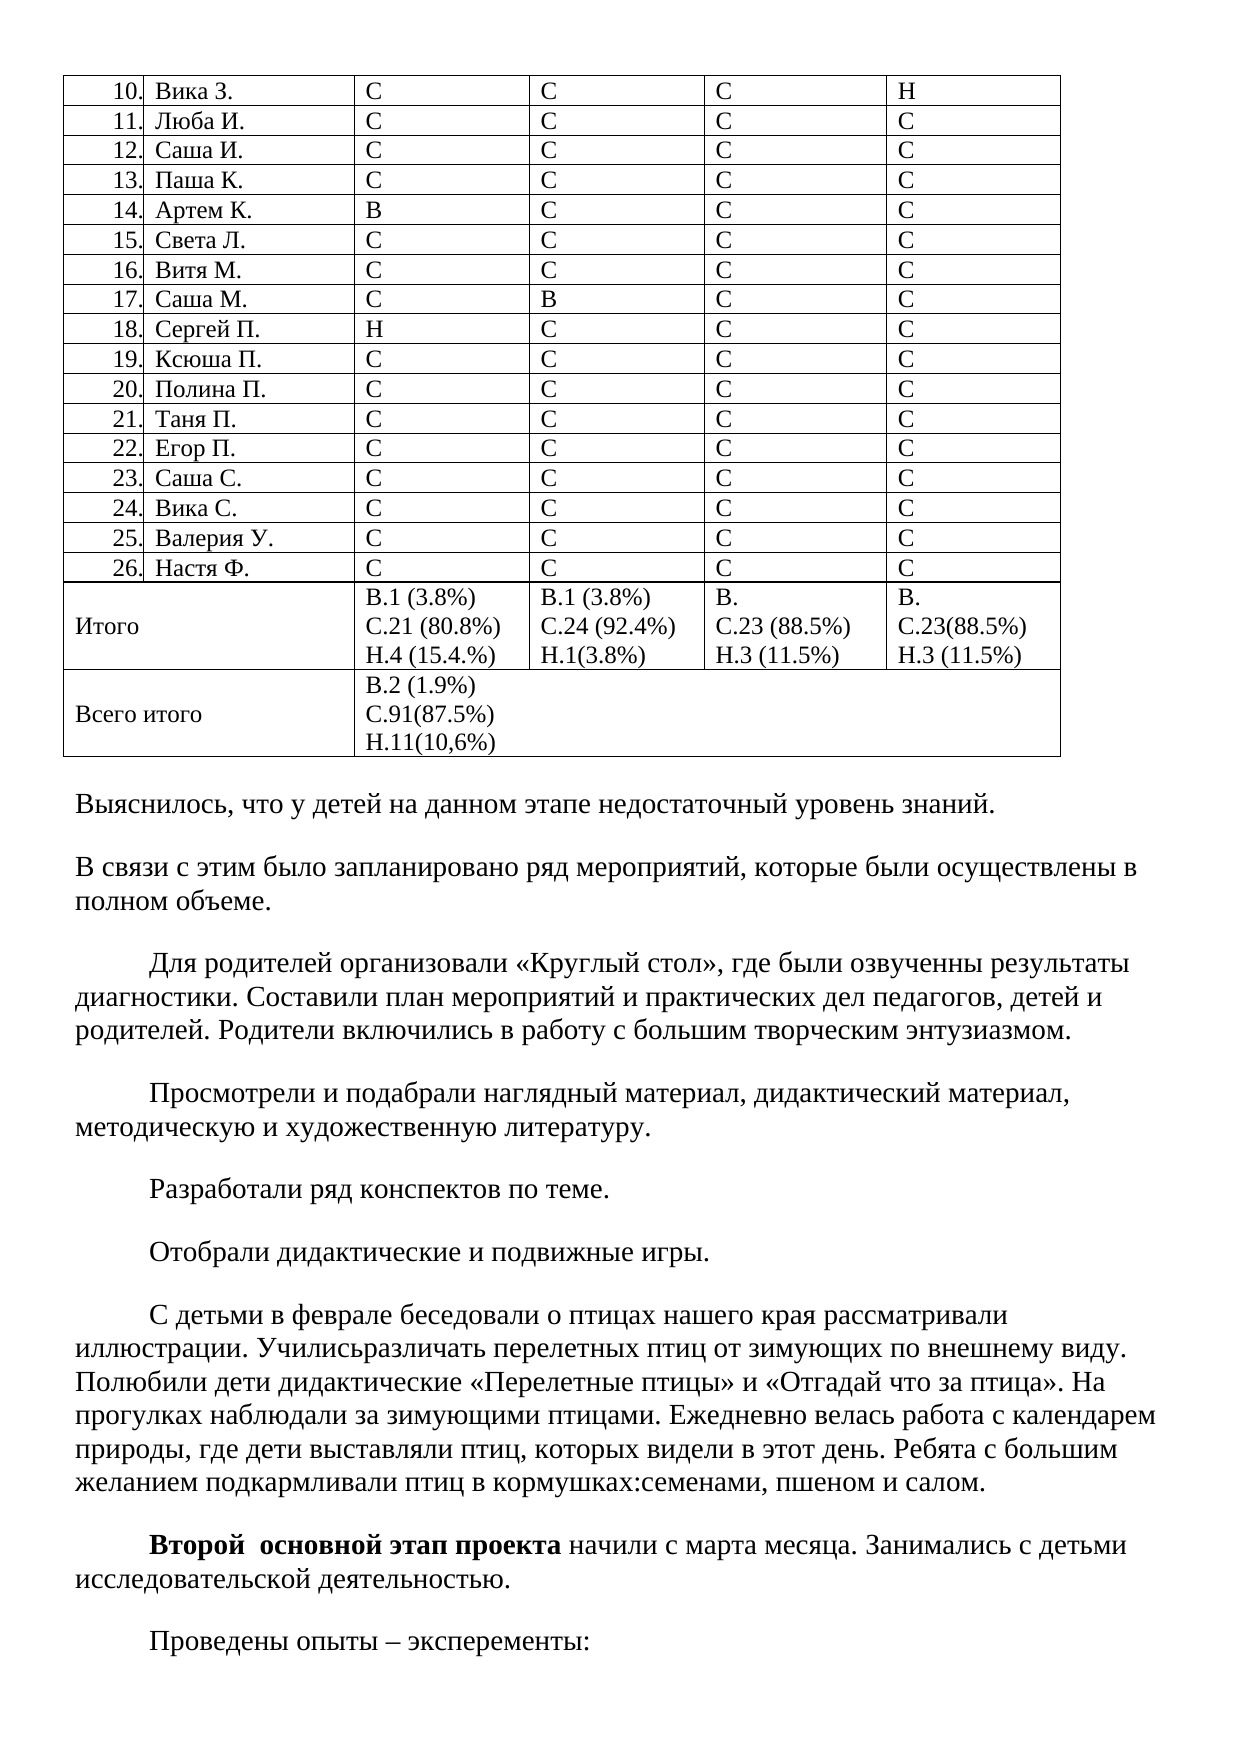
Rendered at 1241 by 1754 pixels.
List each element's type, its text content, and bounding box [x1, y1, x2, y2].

table_cell С [530, 225, 704, 254]
text В связи с этим было запланировано ряд мероприятий, которые были осуществлены в полном объеме. [75, 849, 1165, 916]
table_cell Итого [64, 583, 354, 669]
table_cell С [705, 523, 886, 552]
table_cell С [530, 553, 704, 581]
table_cell С [530, 434, 704, 462]
table_cell С [887, 225, 1060, 254]
table_cell Артем К. [144, 195, 354, 224]
table_cell С [705, 76, 886, 105]
table_cell Люба И. [144, 106, 354, 134]
table_cell С [705, 136, 886, 164]
text Просмотрели и подабрали наглядный материал, дидактический материал, методическую и художественную литературу. [75, 1075, 1165, 1142]
table_cell С [355, 225, 529, 254]
text Для родителей организовали «Круглый стол», где были озвученны результаты диагностики. Составили план мероприятий и практических дел педагогов, детей и родителей. Родители включились в работу с большим творческим энтузиазмом. [75, 945, 1165, 1046]
table_cell С [705, 344, 886, 373]
table_cell Вика З. [144, 76, 354, 105]
table_cell С [887, 344, 1060, 373]
text Проведены опыты – эксперементы: [75, 1623, 1165, 1657]
table_cell С [705, 493, 886, 522]
table_cell С [530, 195, 704, 224]
table_cell С [887, 434, 1060, 462]
table_cell В. С.23(88.5%) Н.3 (11.5%) [887, 583, 1060, 669]
table_cell С [530, 404, 704, 432]
table_cell [64, 76, 143, 105]
table_cell С [705, 463, 886, 492]
table_cell [64, 434, 143, 462]
table_cell С [887, 106, 1060, 134]
table_cell С [705, 255, 886, 283]
table_cell С [530, 463, 704, 492]
table_cell С [887, 195, 1060, 224]
table_cell С [530, 493, 704, 522]
table_cell С [530, 344, 704, 373]
table_cell С [530, 523, 704, 552]
table_cell Всего итого [64, 670, 354, 756]
table_cell С [355, 344, 529, 373]
table_cell С [705, 314, 886, 343]
text С детьми в феврале беседовали о птицах нашего края рассматривали иллюстрации. Училисьразличать перелетных птиц от зимующих по внешнему виду. Полюбили дети дидактические «Перелетные птицы» и «Отгадай что за птица». На прогулках наблюдали за зимующими птицами. Ежедневно велась работа с календарем природы, где дети выставляли птиц, которых видели в этот день. Ребята с большим желанием подкармливали птиц в кормушках:семенами, пшеном и салом. [75, 1297, 1165, 1498]
table_cell В [355, 195, 529, 224]
table_cell С [530, 314, 704, 343]
table_cell С [355, 404, 529, 432]
table_cell С [355, 255, 529, 283]
table_cell С [355, 434, 529, 462]
table_cell [64, 374, 143, 403]
table_cell [64, 493, 143, 522]
table_cell В.2 (1.9%) С.91(87.5%) Н.11(10,6%) [355, 670, 1060, 756]
table_cell [64, 404, 143, 432]
table_cell [64, 553, 143, 581]
table_cell С [355, 493, 529, 522]
table_cell [64, 344, 143, 373]
table_cell С [705, 225, 886, 254]
table_cell С [705, 285, 886, 313]
table_cell С [530, 165, 704, 194]
table_cell Сергей П. [144, 314, 354, 343]
table_cell Валерия У. [144, 523, 354, 552]
table_cell Паша К. [144, 165, 354, 194]
table_cell С [355, 136, 529, 164]
table_cell [64, 255, 143, 283]
table_cell [64, 314, 143, 343]
table_cell С [530, 255, 704, 283]
table_cell Ксюша П. [144, 344, 354, 373]
table_cell В [530, 285, 704, 313]
table_cell С [887, 553, 1060, 581]
table_cell С [530, 106, 704, 134]
table_cell [64, 136, 143, 164]
table_cell С [355, 165, 529, 194]
table_cell С [887, 255, 1060, 283]
table_cell С [705, 404, 886, 432]
table_cell С [887, 463, 1060, 492]
table_cell Вика С. [144, 493, 354, 522]
table_cell Настя Ф. [144, 553, 354, 581]
table_cell Саша И. [144, 136, 354, 164]
table_cell [64, 165, 143, 194]
table_cell Саша С. [144, 463, 354, 492]
table_cell С [887, 374, 1060, 403]
table_cell Полина П. [144, 374, 354, 403]
table_cell [64, 195, 143, 224]
table_cell С [705, 374, 886, 403]
table_cell С [705, 165, 886, 194]
text Выяснилось, что у детей на данном этапе недостаточный уровень знаний. [75, 786, 1165, 820]
text Разработали ряд конспектов по теме. [75, 1171, 1165, 1205]
table_cell С [355, 523, 529, 552]
table_cell С [705, 195, 886, 224]
table_cell С [355, 285, 529, 313]
table_cell С [887, 404, 1060, 432]
table_cell С [887, 285, 1060, 313]
table_cell С [355, 553, 529, 581]
table_cell [64, 106, 143, 134]
table_cell [64, 225, 143, 254]
table_cell С [887, 165, 1060, 194]
table_cell С [887, 523, 1060, 552]
table_cell Таня П. [144, 404, 354, 432]
table_cell С [530, 76, 704, 105]
table_cell С [887, 136, 1060, 164]
table_cell В. С.23 (88.5%) Н.3 (11.5%) [705, 583, 886, 669]
text Второй основной этап проекта начили с марта месяца. Занимались с детьми исследовательской деятельностью. [75, 1527, 1165, 1594]
table_cell Н [887, 76, 1060, 105]
table_cell Саша М. [144, 285, 354, 313]
table_cell С [705, 106, 886, 134]
table_cell С [355, 76, 529, 105]
table_cell С [530, 136, 704, 164]
table_cell С [355, 106, 529, 134]
table_cell В.1 (3.8%) С.24 (92.4%) Н.1(3.8%) [530, 583, 704, 669]
table_cell [64, 463, 143, 492]
table_cell С [705, 434, 886, 462]
table_cell С [530, 374, 704, 403]
table_cell С [887, 493, 1060, 522]
table_cell Егор П. [144, 434, 354, 462]
table_cell Витя М. [144, 255, 354, 283]
text Отобрали дидактические и подвижные игры. [75, 1234, 1165, 1268]
table_cell Н [355, 314, 529, 343]
table_cell [64, 523, 143, 552]
table_cell С [887, 314, 1060, 343]
table_cell [64, 285, 143, 313]
table_cell С [355, 374, 529, 403]
table_cell С [705, 553, 886, 581]
table_cell С [355, 463, 529, 492]
table_cell Света Л. [144, 225, 354, 254]
table_cell В.1 (3.8%) С.21 (80.8%) Н.4 (15.4.%) [355, 583, 529, 669]
